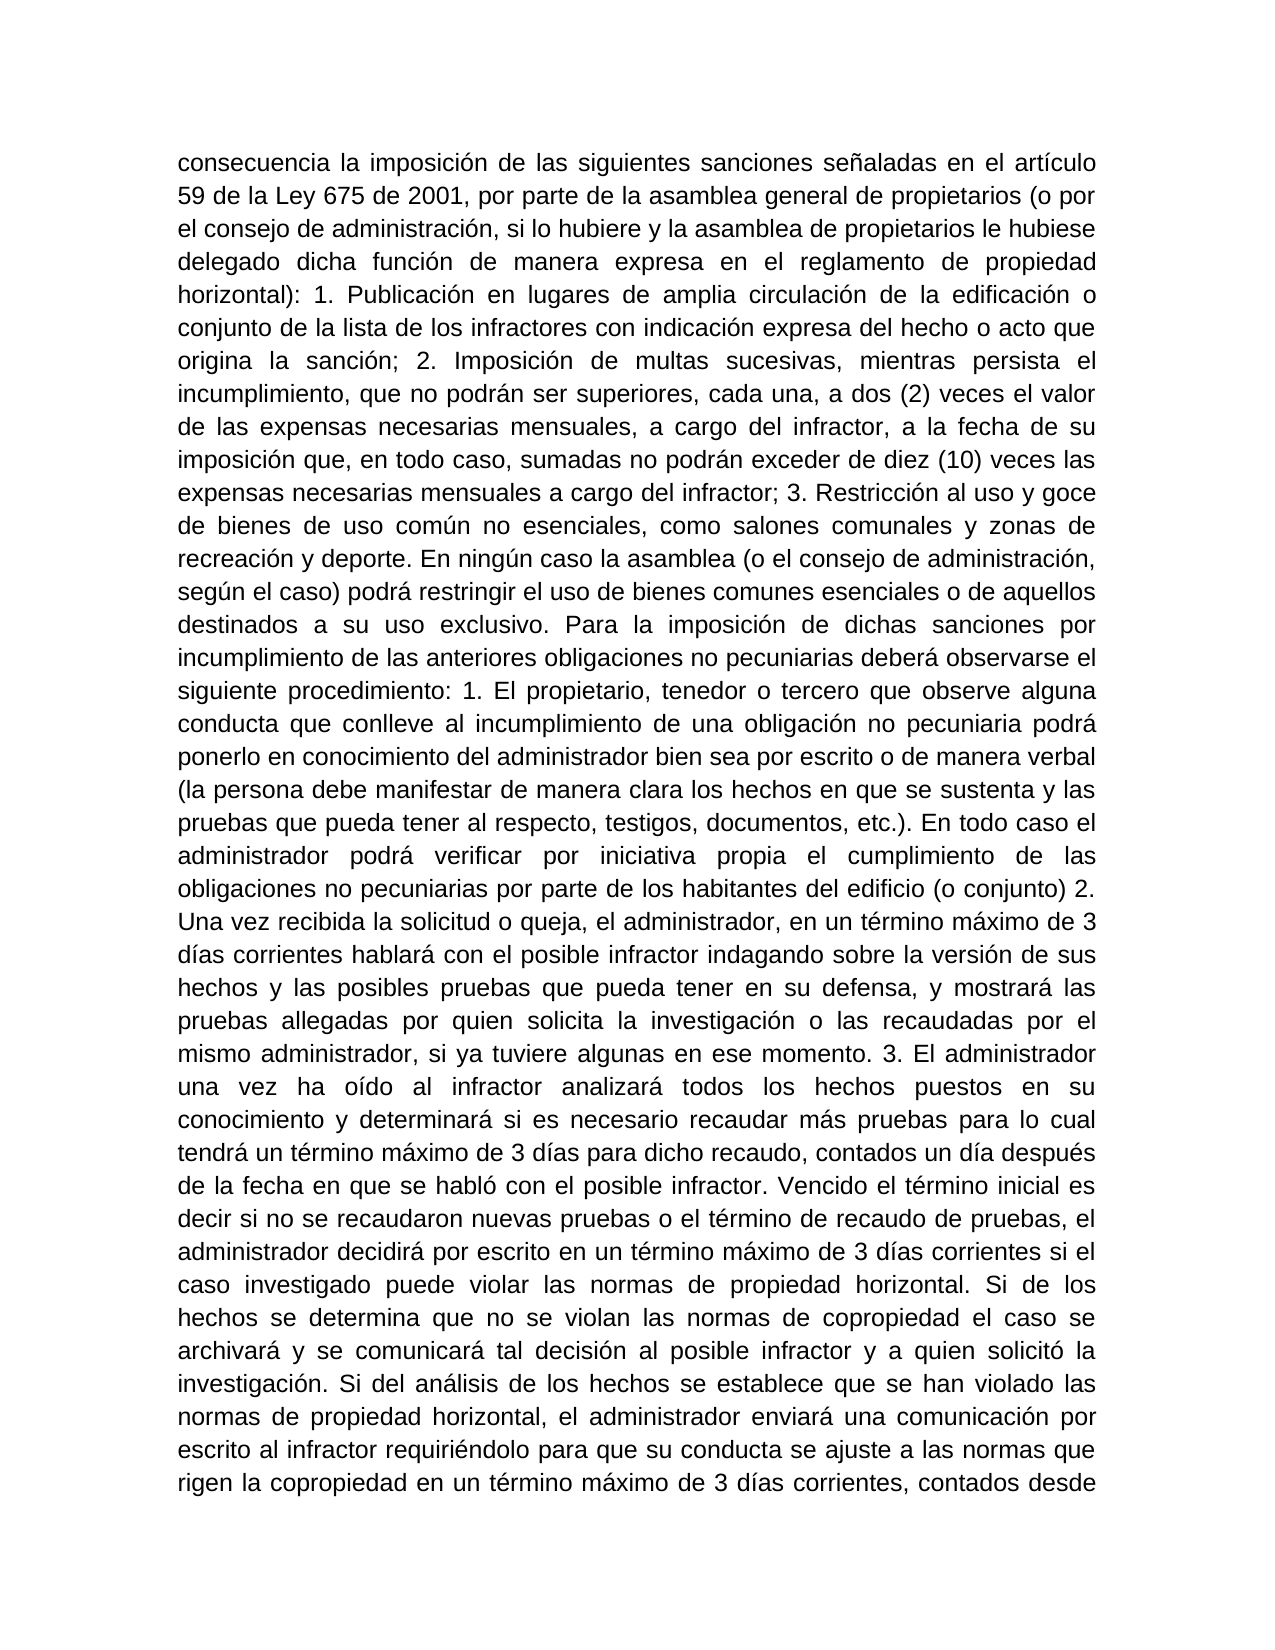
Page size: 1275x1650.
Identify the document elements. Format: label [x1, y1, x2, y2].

text [177, 148, 1098, 1497]
